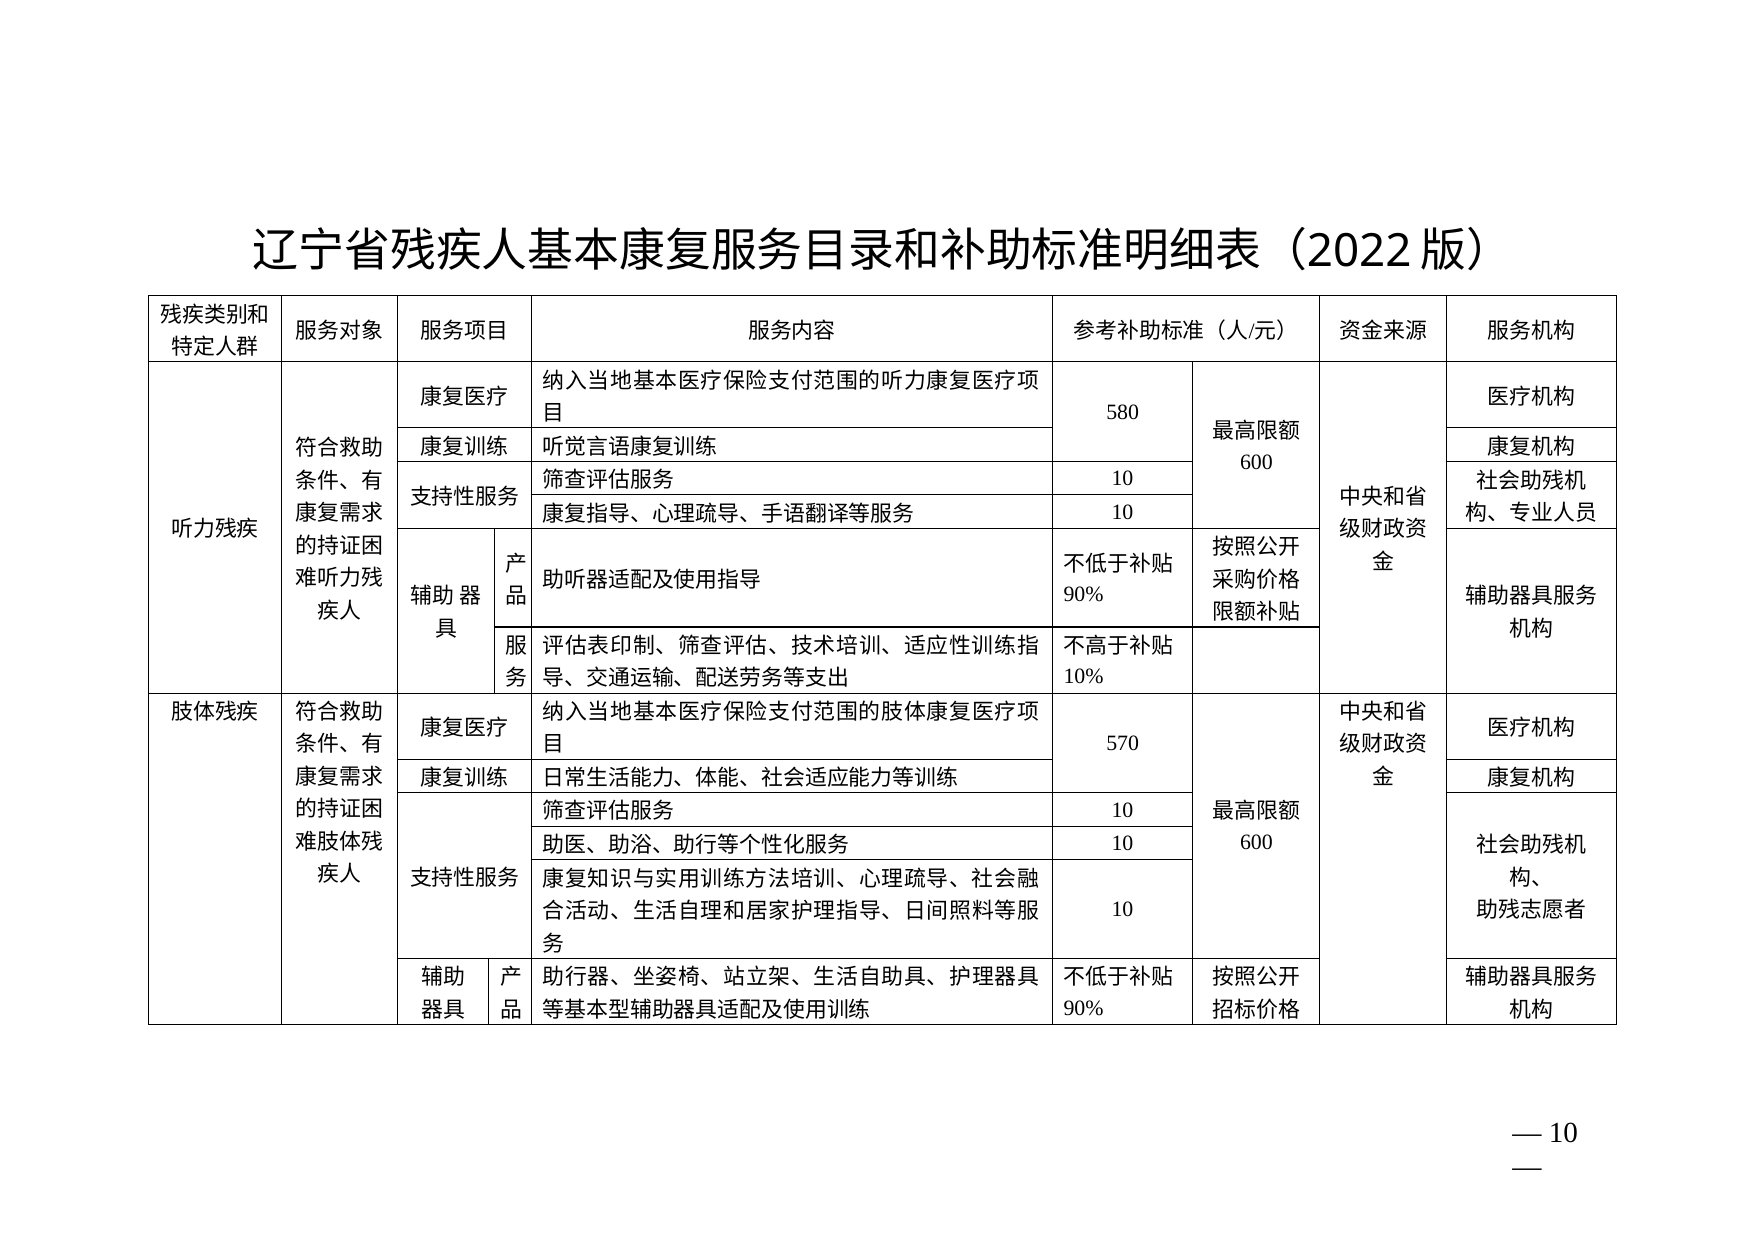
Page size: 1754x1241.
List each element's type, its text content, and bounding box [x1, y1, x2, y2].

table_cell 助医、助浴、助行等个性化服务 [532, 827, 1052, 859]
table_cell 产品 [495, 529, 531, 626]
table_cell 辅助器具服务机构 [1447, 959, 1616, 1024]
table_cell 残疾类别和 特定人群 [149, 296, 281, 361]
table_cell 康复医疗 [398, 694, 531, 758]
table_cell 570 [1053, 694, 1192, 792]
table_cell 肢体残疾 [149, 694, 281, 1024]
table_cell 按照公开招标价格限额补贴 [1193, 959, 1319, 1024]
table_cell 不低于补贴90% [1053, 959, 1192, 1024]
table_cell 听力残疾 [149, 362, 281, 692]
table_cell 中央和省级财政资金 [1320, 694, 1446, 1024]
table_cell 筛查评估服务 [532, 462, 1052, 494]
table_cell 580 [1053, 362, 1192, 461]
table_cell 康复训练 [398, 760, 531, 792]
table_cell 康复训练 [398, 428, 531, 461]
table_cell 支持性服务 [398, 793, 531, 958]
table_header 辽宁省残疾人基本康复服务目录和补助标准明细表（2022版） [148, 198, 1616, 295]
table_cell 不低于补贴90% [1053, 529, 1192, 626]
table_cell 助听器适配及使用指导 [532, 529, 1052, 626]
table_cell 资金来源 [1320, 296, 1446, 361]
table_cell 不高于补贴10% [1053, 628, 1192, 692]
table_cell 服务 [495, 628, 531, 692]
table_cell 10 [1053, 462, 1192, 494]
table_cell 符合救助条件、有康复需求的持证困难肢体残疾人 [282, 694, 397, 1024]
table_cell 辅助器具服务机构 [1447, 529, 1616, 692]
table_cell 社会助残机构、 助残志愿者 [1447, 793, 1616, 958]
table_cell 符合救助条件、有康复需求的持证困难听力残疾人 [282, 362, 397, 692]
table_cell 辅助 器具 [398, 959, 488, 1024]
table_cell 产品 [489, 959, 531, 1024]
table_cell 医疗机构 [1447, 694, 1616, 758]
table_cell 纳入当地基本医疗保险支付范围的肢体康复医疗项目 [532, 694, 1052, 758]
table_cell 10 [1053, 860, 1192, 958]
table_cell 康复医疗 [398, 362, 531, 427]
table_cell 医疗机构 [1447, 362, 1616, 427]
table_cell 参考补助标准（人/元） [1053, 296, 1319, 361]
table_cell 支持性服务 [398, 462, 531, 528]
table_cell 辅助 器具 [398, 529, 494, 692]
table_cell 筛查评估服务 [532, 793, 1052, 826]
table_cell 助行器、坐姿椅、站立架、生活自助具、护理器具等基本型辅助器具适配及使用训练 [532, 959, 1052, 1024]
table_cell [1193, 628, 1319, 692]
table_cell 10 [1053, 827, 1192, 859]
table_cell 最高限额600 [1193, 694, 1319, 958]
table_cell 康复机构 [1447, 760, 1616, 792]
table_cell 10 [1053, 793, 1192, 826]
table_cell 评估表印制、筛查评估、技术培训、适应性训练指导、交通运输、配送劳务等支出 [532, 628, 1052, 692]
table_cell 服务对象 [282, 296, 397, 361]
table_cell 康复指导、心理疏导、手语翻译等服务 [532, 495, 1052, 528]
table_cell 10 [1053, 495, 1192, 528]
table_cell 纳入当地基本医疗保险支付范围的听力康复医疗项目 [532, 362, 1052, 427]
table_cell 服务项目 [398, 296, 531, 361]
table_cell 中央和省级财政资金 [1320, 362, 1446, 692]
table_cell 康复知识与实用训练方法培训、心理疏导、社会融合活动、生活自理和居家护理指导、日间照料等服务 [532, 860, 1052, 958]
table_cell 康复机构 [1447, 428, 1616, 461]
table_cell 最高限额600 [1193, 362, 1319, 528]
table_cell 服务机构 [1447, 296, 1616, 361]
table_cell 社会助残机构、专业人员 [1447, 462, 1616, 528]
table_cell 服务内容 [532, 296, 1052, 361]
table_cell 按照公开采购价格限额补贴 [1193, 529, 1319, 626]
table_cell 听觉言语康复训练 [532, 428, 1052, 461]
table_cell 日常生活能力、体能、社会适应能力等训练 [532, 760, 1052, 792]
